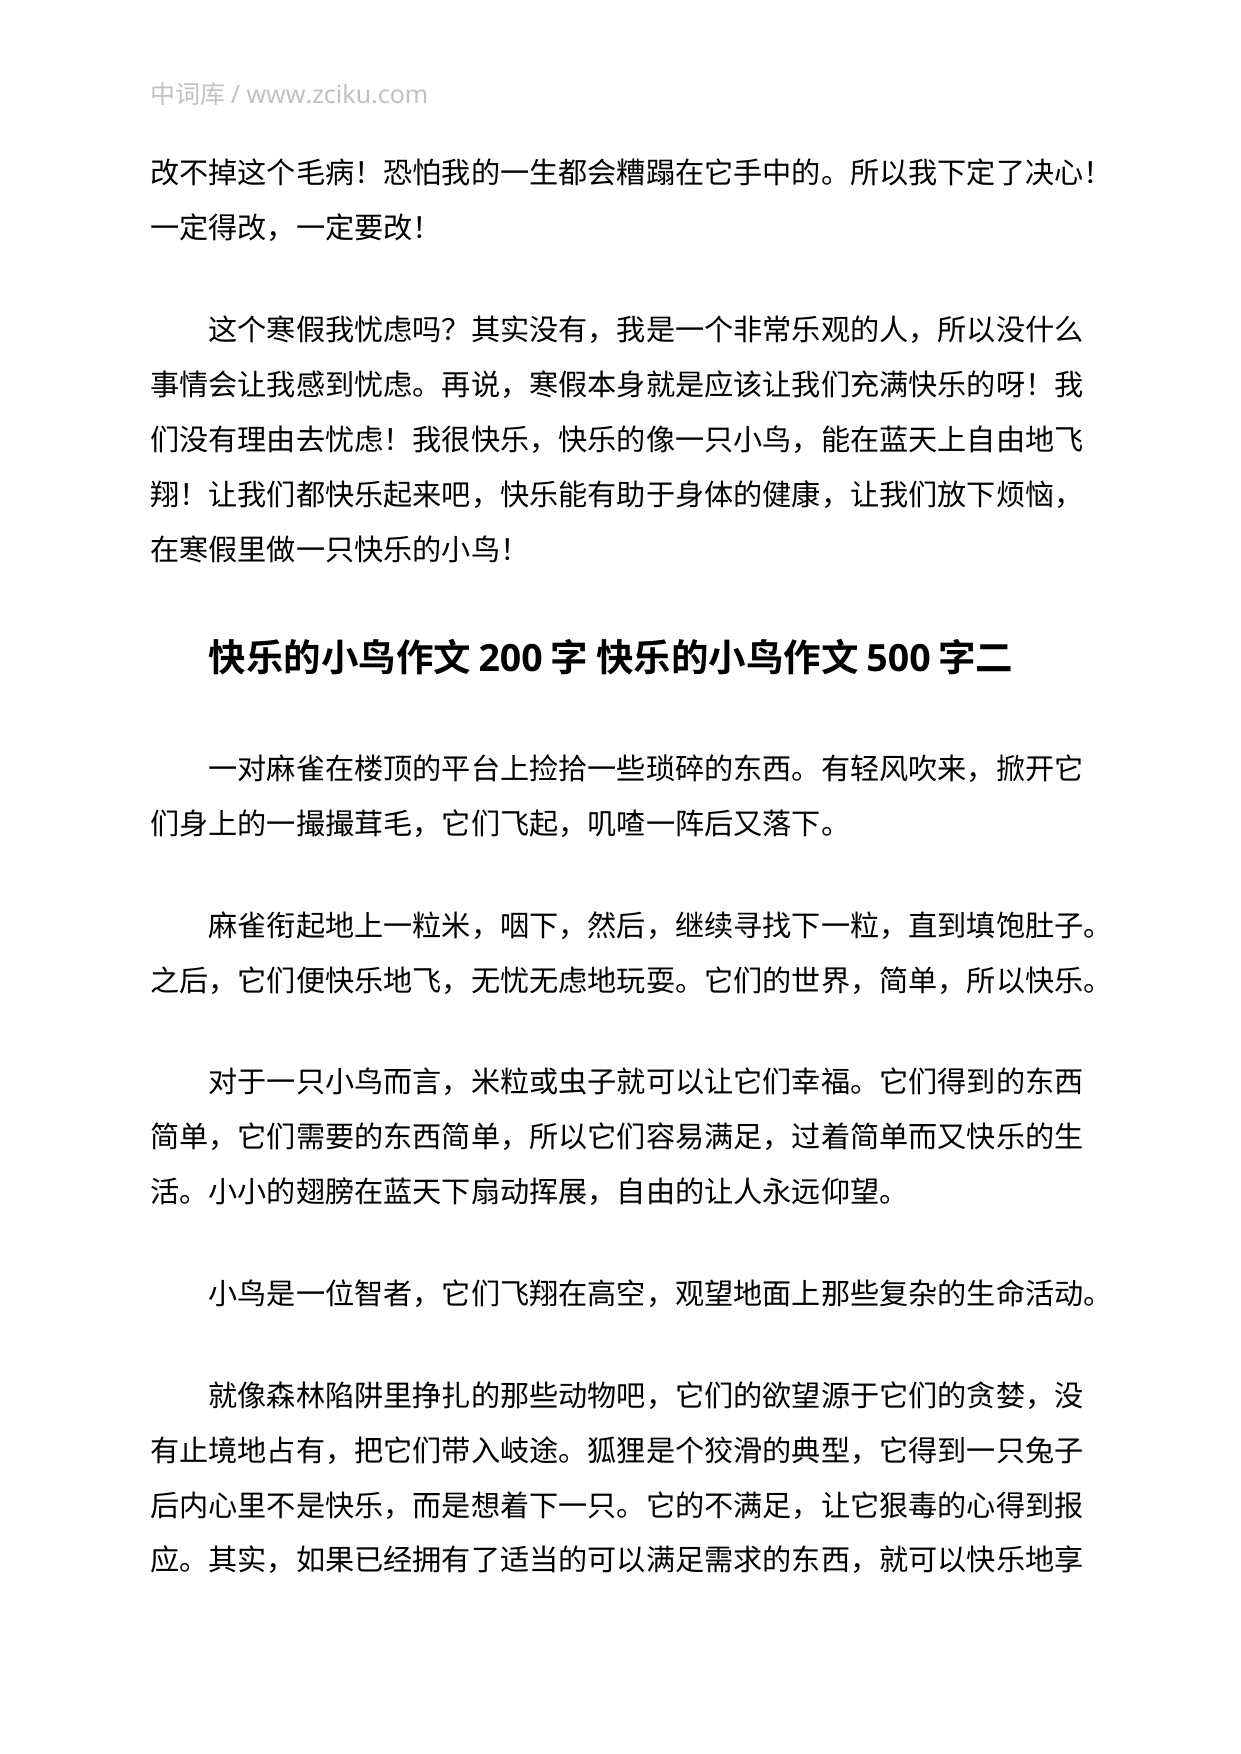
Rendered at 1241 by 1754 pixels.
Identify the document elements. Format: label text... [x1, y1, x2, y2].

text 这个寒假我忧虑吗？其实没有，我是一个非常乐观的人，所以没什么事情会让我感到忧虑。再说，寒假本身就是应该让我们充满快乐的呀！我们没有理由去忧虑！我很快乐，快乐的像一只小鸟，能在蓝天上自由地飞翔！让我们都快乐起来吧，快乐能有助于身体的健康，让我们放下烦恼，在寒假里做一只快乐的小鸟！ [150, 307, 1090, 568]
text 一对麻雀在楼顶的平台上捡拾一些琐碎的东西。有轻风吹来，掀开它们身上的一撮撮茸毛，它们飞起，叽喳一阵后又落下。 [150, 746, 1090, 843]
text 对于一只小鸟而言，米粒或虫子就可以让它们幸福。它们得到的东西简单，它们需要的东西简单，所以它们容易满足，过着简单而又快乐的生活。小小的翅膀在蓝天下扇动挥展，自由的让人永远仰望。 [150, 1059, 1090, 1211]
text 小鸟是一位智者，它们飞翔在高空，观望地面上那些复杂的生命活动。 [150, 1271, 1090, 1313]
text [150, 1372, 1090, 1579]
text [150, 150, 1090, 247]
text 快乐的小鸟作文200字 快乐的小鸟作文500字二 [150, 628, 1090, 682]
text 麻雀衔起地上一粒米，咽下，然后，继续寻找下一粒，直到填饱肚子。之后，它们便快乐地飞，无忧无虑地玩耍。它们的世界，简单，所以快乐。 [150, 902, 1090, 999]
